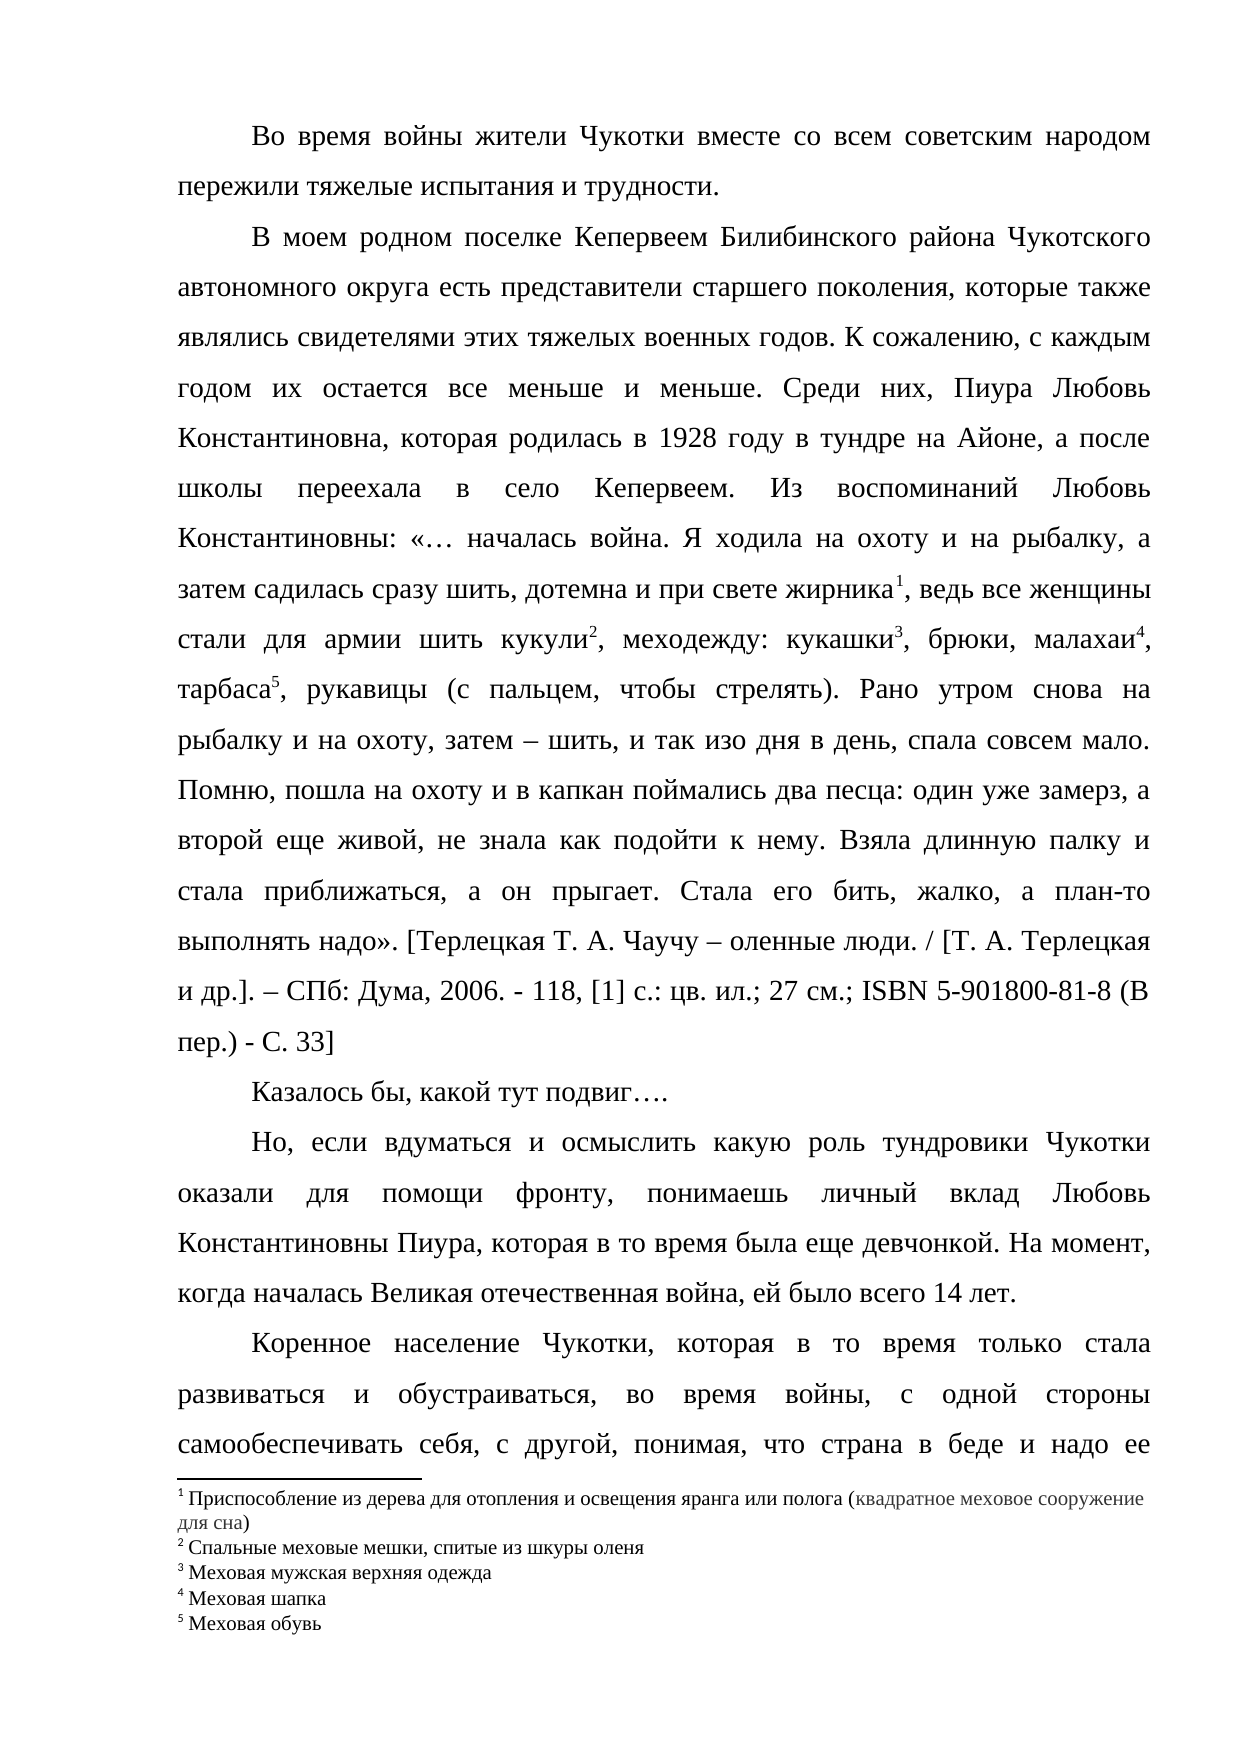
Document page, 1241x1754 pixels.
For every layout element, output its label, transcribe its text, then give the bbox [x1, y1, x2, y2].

text Во время войны жители Чукотки вместе со всем советским народом пережили тяжелые испытания и трудности. [177, 118, 1152, 202]
text Казалось бы, какой тут подвиг…. [177, 1074, 1152, 1108]
text Но, если вдуматься и осмыслить какую роль тундровики Чукотки оказали для помощи фронту, понимаешь личный вклад Любовь Константиновны Пиура, которая в то время была еще девчонкой. На момент, когда началась Великая отечественная война, ей было всего 14 лет. [177, 1124, 1152, 1309]
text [177, 1326, 1152, 1460]
text В моем родном поселке Кепервеем Билибинского района Чукотского автономного округа есть представители старшего поколения, которые также являлись свидетелями этих тяжелых военных годов. К сожалению, с каждым годом их остается все меньше и меньше. Среди них, Пиура Любовь Константиновна, которая родилась в 1928 году в тундре на Айоне, а после школы переехала в село Кепервеем. Из воспоминаний Любовь Константиновны: «… началась война. Я ходила на охоту и на рыбалку, а затем садилась сразу шить, дотемна и при свете жирника, ведь все женщины стали для армии шить кукули, меходежду: кукашки, брюки, малахаи, тарбаса, рукавицы (с пальцем, чтобы стрелять). Рано утром снова на рыбалку и на охоту, затем – шить, и так изо дня в день, спала совсем мало. Помню, пошла на охоту и в капкан поймались два песца: один уже замерз, а второй еще живой, не знала как подойти к нему. Взяла длинную палку и стала приближаться, а он прыгает. Стала его бить, жалко, а план-то выполнять надо». [Терлецкая Т. А. Чаучу – оленные люди. / [Т. А. Терлецкая и др.]. – СПб: Дума, 2006. - 118, [1] с.: цв. ил.; 27 см.; ISBN 5-901800-81-8 (В пер.) - С. 33] [177, 219, 1152, 1057]
